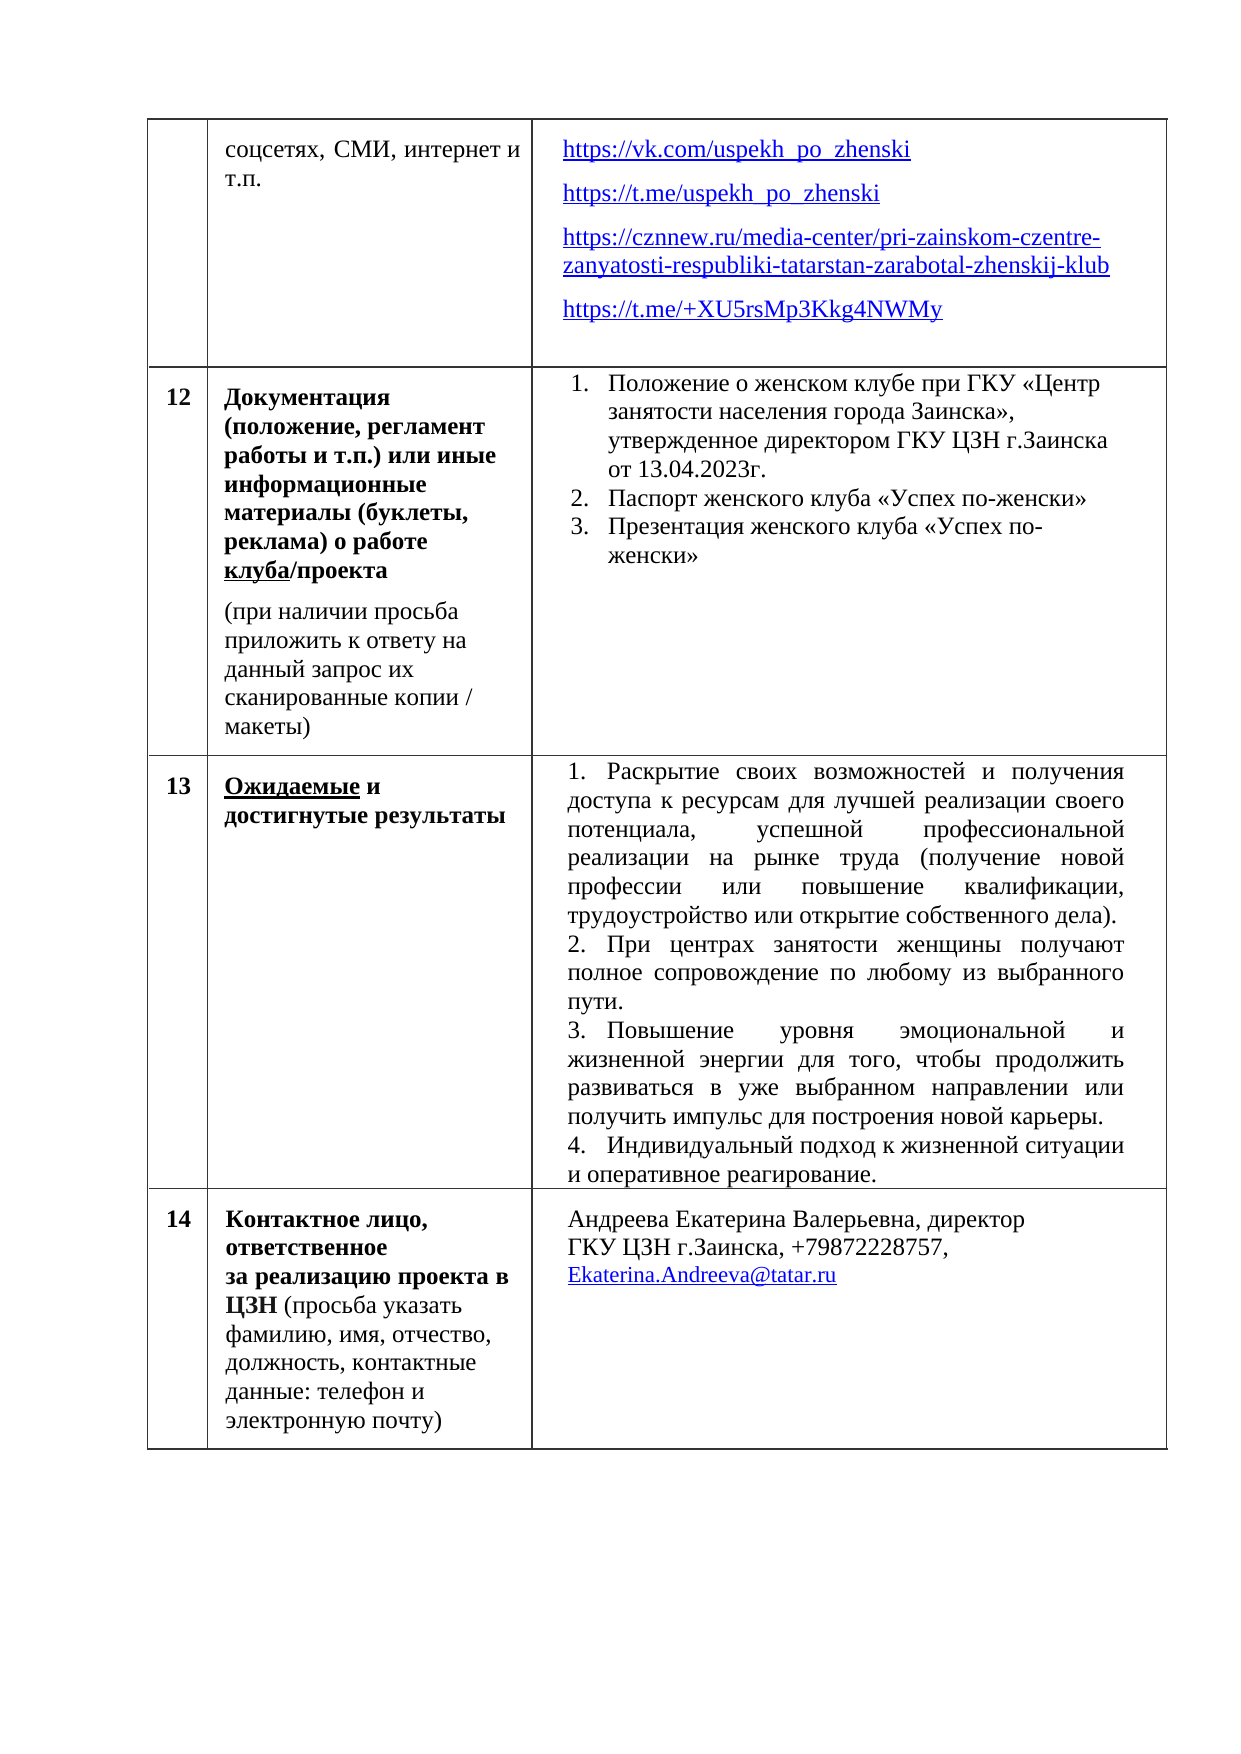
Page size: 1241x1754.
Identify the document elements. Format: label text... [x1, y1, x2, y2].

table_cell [208, 120, 531, 366]
table_cell 12 [148, 367, 207, 754]
table_cell Ожидаемые и достигнутые результаты [208, 756, 531, 1187]
table_cell Контактное лицо, ответственное за реализацию проекта в ЦЗН (просьба указать фамилию, имя, отчество, должность, контактные данные: телефон и электронную почту) [208, 1189, 531, 1448]
table_cell Андреева Екатерина Валерьевна, директор ГКУ ЦЗН г.Заинска, +79872228757, Ekaterina.Andreeva@tatar.ru [533, 1189, 1166, 1448]
table_cell Раскрытие своих возможностей и получения доступа к ресурсам для лучшей реализации своего потенциала, успешной профессиональной реализации на рынке труда (получение новой профессии или повышение квалификации, трудоустройство или открытие собственного дела). При центрах занятости женщины получают полное сопровождение по любому из выбранного пути. Повышение уровня эмоциональной и жизненной энергии для того, чтобы продолжить развиваться в уже выбранном направлении или получить импульс для построения новой карьеры. Индивидуальный подход к жизненной ситуации и оперативное реагирование. [533, 756, 1166, 1187]
table_cell Документация (положение, регламент работы и т.п.) или иные информационные материалы (буклеты, реклама) о работе клуба/проекта (при наличии пpocьбa приложить к ответу на данный запрос их сканированные копии / макеты) [208, 368, 531, 754]
table_cell 14 [148, 1189, 207, 1448]
table_cell 11 [148, 120, 207, 366]
table_cell 13 [148, 756, 207, 1187]
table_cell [533, 120, 1166, 366]
table_cell Положение о женском клубе при ГКУ «Центр занятости населения города Заинска», утвержденное директором ГКУ ЦЗН г.Заинска от 13.04.2023г. Паспорт женского клуба «Успех по-женски» Презентация женского клуба «Успех по-женски» [533, 368, 1166, 754]
